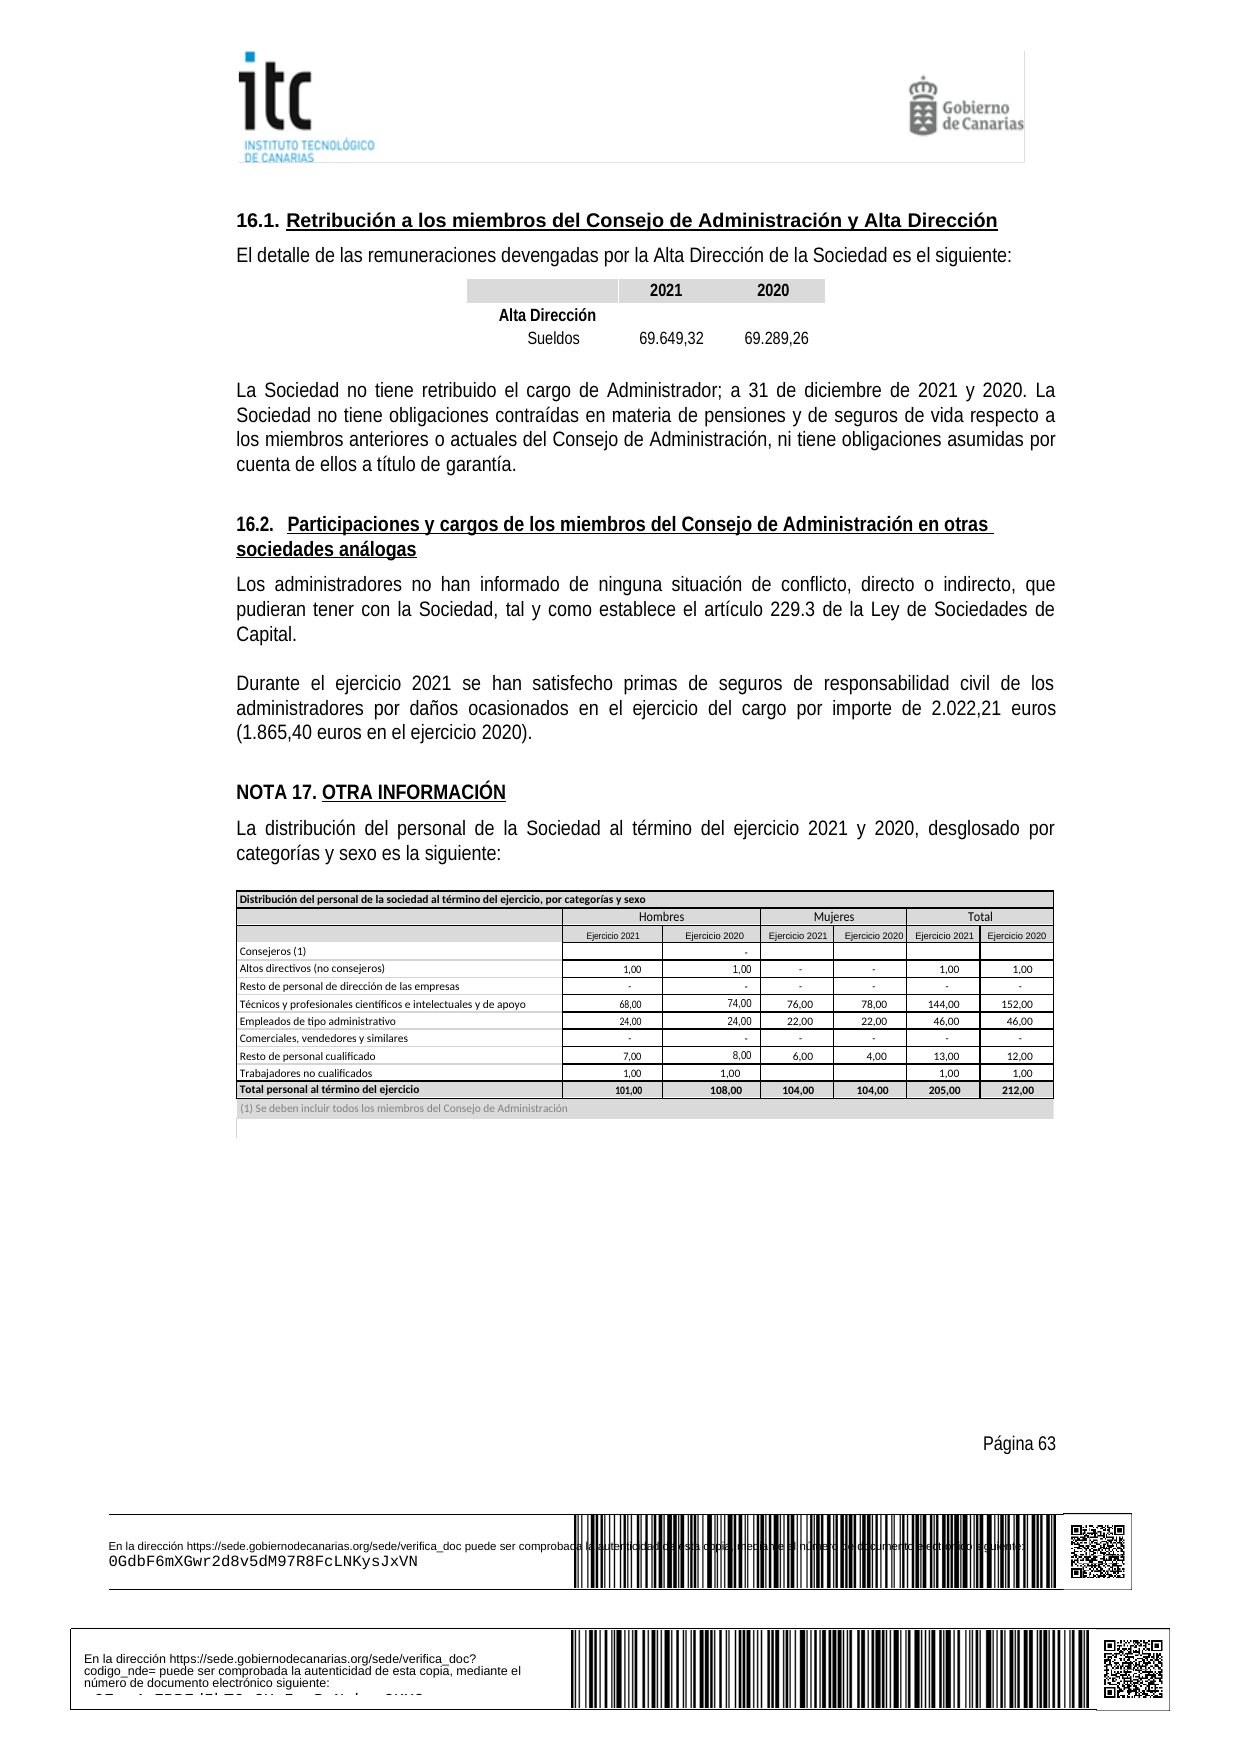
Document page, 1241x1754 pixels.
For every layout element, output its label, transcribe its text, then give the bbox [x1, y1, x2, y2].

text El detalle de las remuneraciones devengadas por la Alta Dirección de la Sociedad es el siguiente: [236, 243, 1182, 267]
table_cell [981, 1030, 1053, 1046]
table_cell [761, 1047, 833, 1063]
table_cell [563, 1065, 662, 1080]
subtitle NOTA 17. OTRA INFORMACIÓN [236, 780, 1182, 804]
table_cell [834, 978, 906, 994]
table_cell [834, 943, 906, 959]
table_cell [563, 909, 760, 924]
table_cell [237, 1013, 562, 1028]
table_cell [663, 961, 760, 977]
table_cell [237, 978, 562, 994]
text La Sociedad no tiene retribuido el cargo de Administrador; a 31 de diciembre de 2021 y 2020. La Sociedad no tiene obligaciones contraídas en materia de pensiones y de seguros de vida respecto a los miembros anteriores o actuales del Consejo de Administración, ni tiene obligaciones asumidas por cuenta de ellos a título de garantía. [236, 378, 1056, 476]
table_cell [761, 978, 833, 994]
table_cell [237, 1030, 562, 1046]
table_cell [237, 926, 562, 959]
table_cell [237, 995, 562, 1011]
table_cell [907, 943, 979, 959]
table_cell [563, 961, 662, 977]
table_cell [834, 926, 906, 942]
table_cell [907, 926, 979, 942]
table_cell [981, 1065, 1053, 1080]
list Retribución a los miembros del Consejo de Administración y Alta Dirección [236, 209, 1182, 231]
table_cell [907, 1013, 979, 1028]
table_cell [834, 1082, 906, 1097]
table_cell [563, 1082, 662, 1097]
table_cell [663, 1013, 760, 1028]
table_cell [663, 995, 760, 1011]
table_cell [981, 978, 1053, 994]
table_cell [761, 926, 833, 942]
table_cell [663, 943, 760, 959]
picture [571, 1630, 1089, 1708]
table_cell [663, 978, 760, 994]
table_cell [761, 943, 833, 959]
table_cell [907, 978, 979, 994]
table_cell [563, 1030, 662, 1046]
subtitle Participaciones y cargos de los miembros del Consejo de Administración en otras sociedades análogas [236, 512, 1056, 561]
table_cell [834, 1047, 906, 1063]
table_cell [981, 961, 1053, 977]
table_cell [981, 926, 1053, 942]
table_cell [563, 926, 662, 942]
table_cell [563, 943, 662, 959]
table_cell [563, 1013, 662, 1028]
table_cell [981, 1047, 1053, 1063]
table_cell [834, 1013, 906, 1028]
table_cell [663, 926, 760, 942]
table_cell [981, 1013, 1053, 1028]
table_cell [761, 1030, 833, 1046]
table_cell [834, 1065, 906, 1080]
picture [1096, 1628, 1170, 1711]
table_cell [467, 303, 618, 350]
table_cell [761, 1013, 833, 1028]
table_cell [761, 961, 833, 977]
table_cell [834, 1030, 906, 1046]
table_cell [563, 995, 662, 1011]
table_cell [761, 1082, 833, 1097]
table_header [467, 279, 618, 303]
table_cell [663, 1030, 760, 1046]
text Durante el ejercicio 2021 se han satisfecho primas de seguros de responsabilidad civil de los administradores por daños ocasionados en el ejercicio del cargo por importe de 2.022,21 euros (1.865,40 euros en el ejercicio 2020). [236, 671, 1056, 744]
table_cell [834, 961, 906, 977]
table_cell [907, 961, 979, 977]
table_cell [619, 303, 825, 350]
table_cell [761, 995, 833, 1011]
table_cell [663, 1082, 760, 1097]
text Los administradores no han informado de ninguna situación de conflicto, directo o indirecto, que pudieran tener con la Sociedad, tal y como establece el artículo 229.3 de la Ley de Sociedades de Capital. [236, 572, 1056, 645]
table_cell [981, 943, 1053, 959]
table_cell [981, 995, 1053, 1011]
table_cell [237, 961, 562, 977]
text Página 63 [58, 1431, 1056, 1454]
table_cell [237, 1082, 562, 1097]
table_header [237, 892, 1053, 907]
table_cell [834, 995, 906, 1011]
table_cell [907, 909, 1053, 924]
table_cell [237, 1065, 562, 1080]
text La distribución del personal de la Sociedad al término del ejercicio 2021 y 2020, desglosado por categorías y sexo es la siguiente: [236, 816, 1056, 864]
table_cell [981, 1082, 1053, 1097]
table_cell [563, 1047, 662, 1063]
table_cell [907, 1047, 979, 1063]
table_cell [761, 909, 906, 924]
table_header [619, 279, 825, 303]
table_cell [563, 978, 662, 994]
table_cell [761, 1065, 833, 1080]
picture [574, 1515, 1056, 1588]
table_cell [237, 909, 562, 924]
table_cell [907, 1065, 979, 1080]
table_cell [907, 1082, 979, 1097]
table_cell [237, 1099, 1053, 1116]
picture [238, 51, 1026, 164]
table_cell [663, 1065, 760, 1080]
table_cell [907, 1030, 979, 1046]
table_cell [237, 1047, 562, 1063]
picture [1063, 1513, 1132, 1590]
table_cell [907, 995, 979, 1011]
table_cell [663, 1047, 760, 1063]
